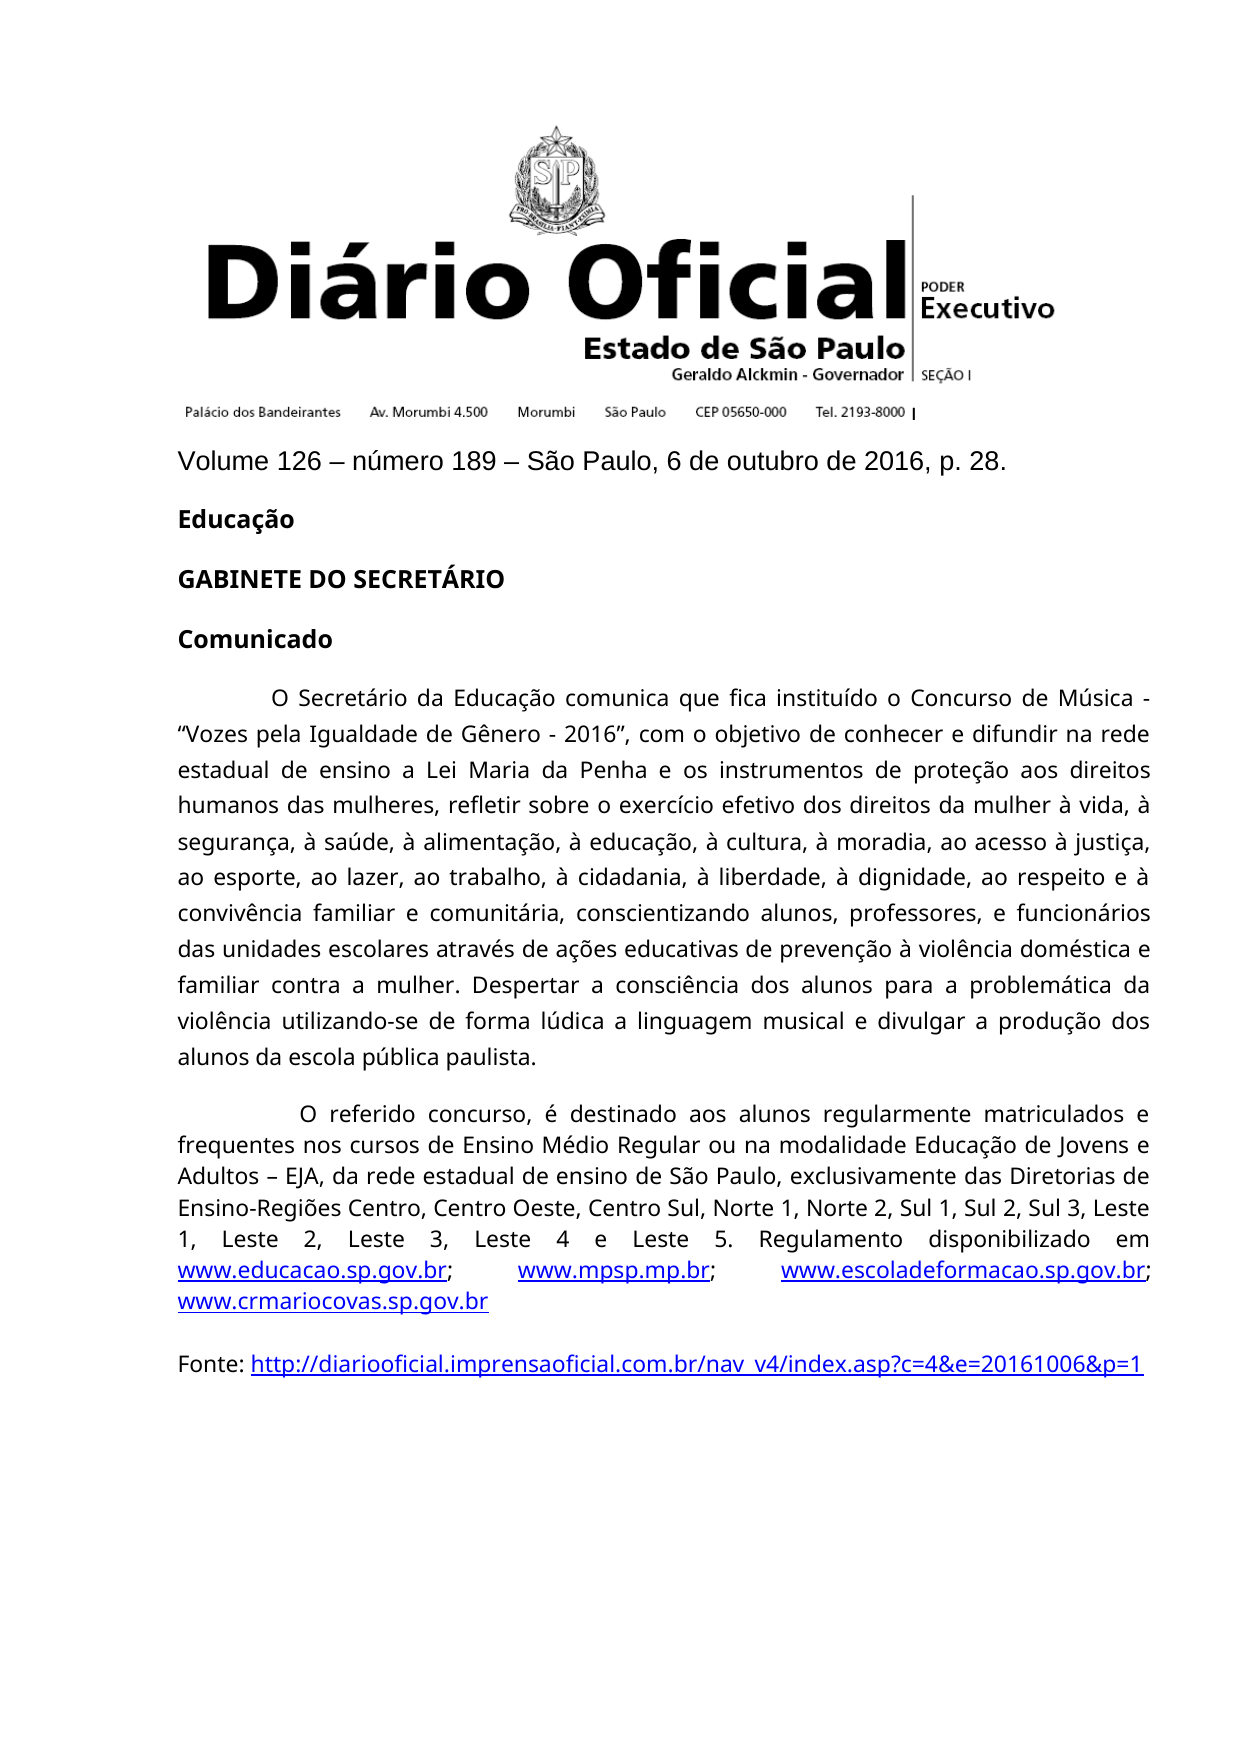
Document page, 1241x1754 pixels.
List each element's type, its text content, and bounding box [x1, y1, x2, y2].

text GABINETE DO SECRETÁRIO [177, 562, 1152, 596]
text Educação [177, 502, 1152, 536]
text Volume 126 – número 189 – São Paulo, 6 de outubro de 2016, p. 28. [177, 445, 1152, 476]
text O Secretário da Educação comunica que fica instituído o Concurso de Música - “Vozes pela Igualdade de Gênero - 2016”, com o objetivo de conhecer e difundir na rede estadual de ensino a Lei Maria da Penha e os instrumentos de proteção aos direitos humanos das mulheres, refletir sobre o exercício efetivo dos direitos da mulher à vida, à segurança, à saúde, à alimentação, à educação, à cultura, à moradia, ao acesso à justiça, ao esporte, ao lazer, ao trabalho, à cidadania, à liberdade, à dignidade, ao respeito e à convivência familiar e comunitária, conscientizando alunos, professores, e funcionários das unidades escolares através de ações educativas de prevenção à violência doméstica e familiar contra a mulher. Despertar a consciência dos alunos para a problemática da violência utilizando-se de forma lúdica a linguagem musical e divulgar a produção dos alunos da escola pública paulista. [177, 682, 1152, 1072]
text Fonte: http://diariooficial.imprensaoficial.com.br/nav_v4/index.asp?c=4&e=20161006&p=1 [177, 1348, 1152, 1379]
text O referido concurso, é destinado aos alunos regularmente matriculados e frequentes nos cursos de Ensino Médio Regular ou na modalidade Educação de Jovens e Adultos – EJA, da rede estadual de ensino de São Paulo, exclusivamente das Diretorias de Ensino-Regiões Centro, Centro Oeste, Centro Sul, Norte 1, Norte 2, Sul 1, Sul 2, Sul 3, Leste 1, Leste 2, Leste 3, Leste 4 e Leste 5. Regulamento disponibilizado em www.educacao.sp.gov.br; www.mpsp.mp.br; www.escoladeformacao.sp.gov.br; www.crmariocovas.sp.gov.br [177, 1098, 1152, 1317]
text Comunicado [177, 622, 1152, 656]
